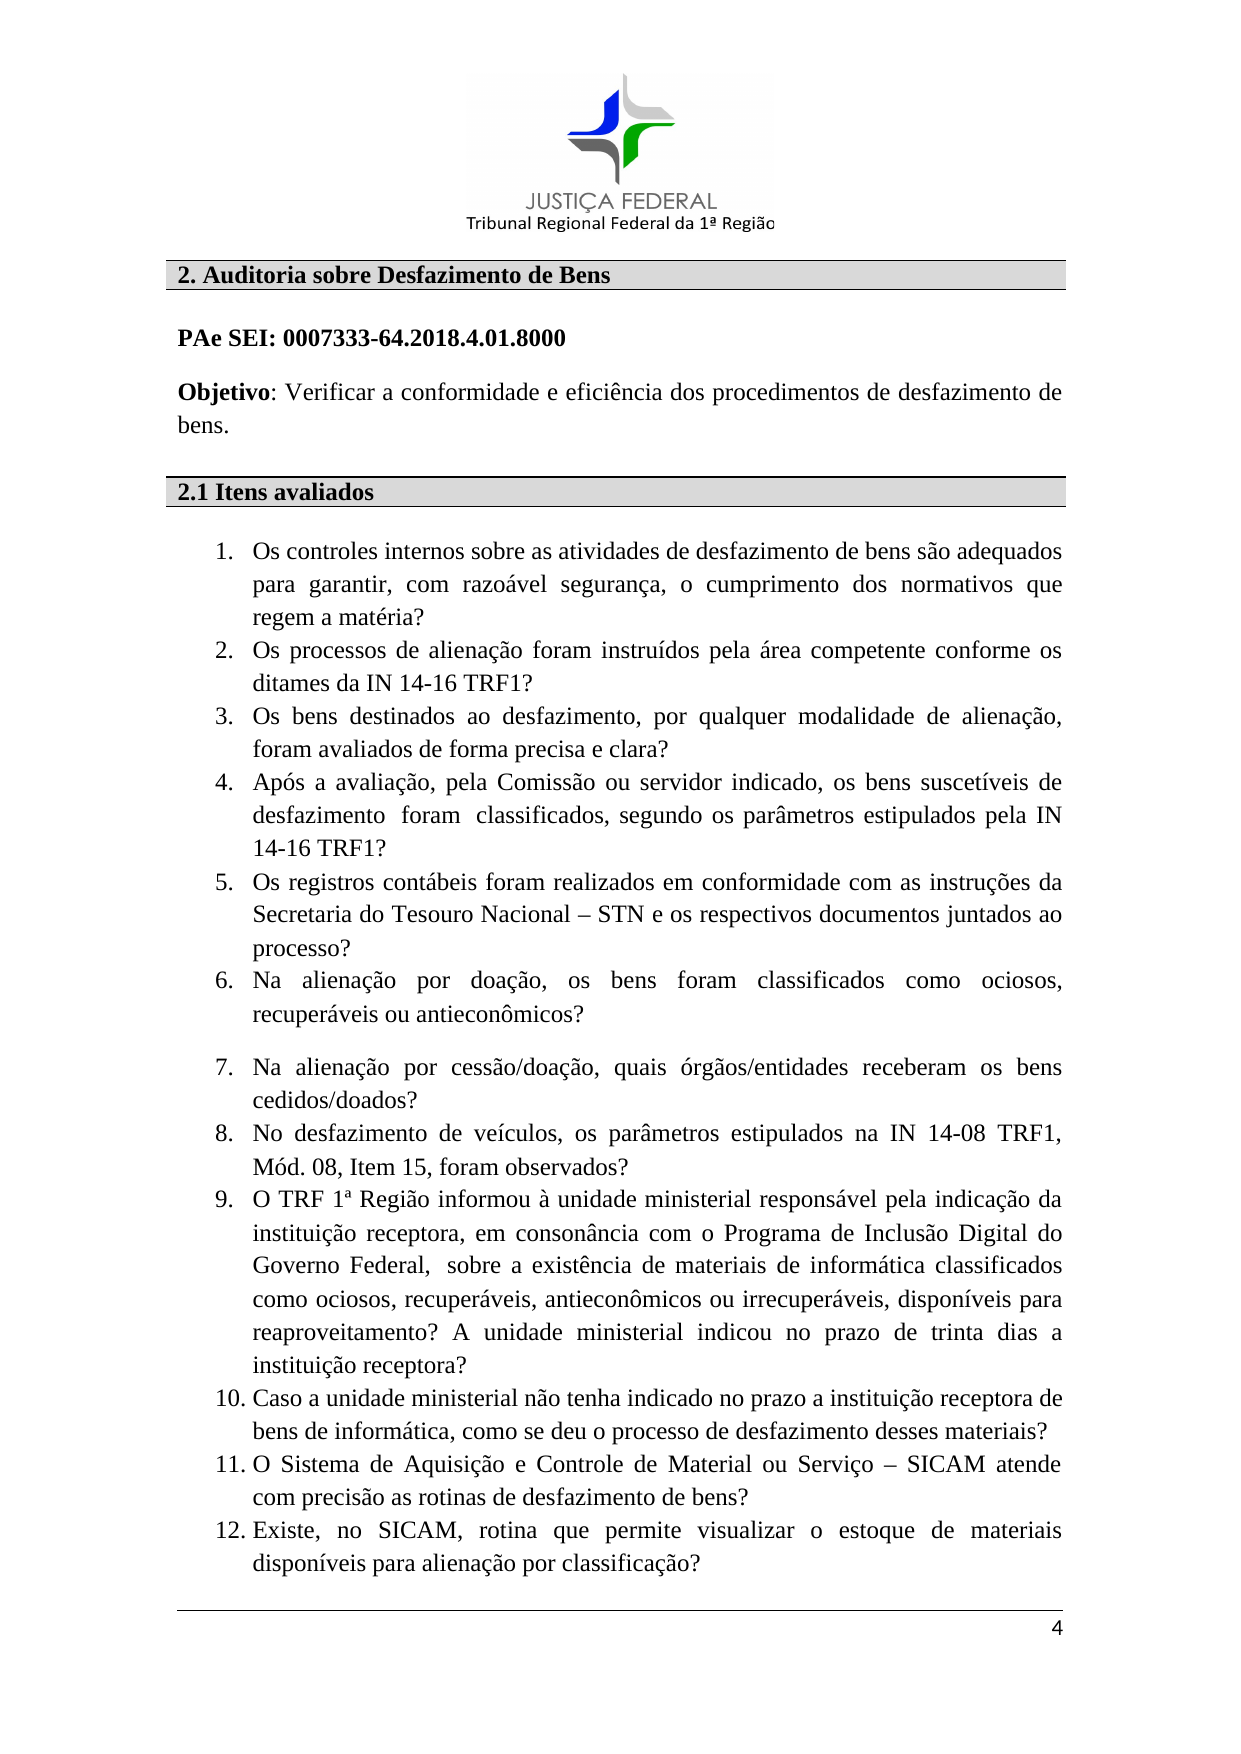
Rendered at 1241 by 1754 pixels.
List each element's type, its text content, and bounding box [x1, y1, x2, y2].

list Após a avaliação, pela Comissão ou servidor indicado, os bens suscetíveis de desfazimento foram classificados, segundo os parâmetros estipulados pela IN 14-16 TRF1? [215, 767, 1063, 862]
list Na alienação por cessão/doação, quais órgãos/entidades receberam os bens cedidos/doados? [215, 1052, 1063, 1114]
list Na alienação por doação, os bens foram classificados como ociosos, recuperáveis ou antieconômicos? [215, 966, 1063, 1027]
list O TRF 1ª Região informou à unidade ministerial responsável pela indicação da instituição receptora, em consonância com o Programa de Inclusão Digital do Governo Federal, sobre a existência de materiais de informática classificados como ociosos, recuperáveis, antieconômicos ou irrecuperáveis, disponíveis para reaproveitamento? A unidade ministerial indicou no prazo de trinta dias a instituição receptora? [215, 1184, 1063, 1378]
picture [466, 73, 775, 232]
list Os bens destinados ao desfazimento, por qualquer modalidade de alienação, foram avaliados de forma precisa e clara? [215, 701, 1063, 763]
list Os controles internos sobre as atividades de desfazimento de bens são adequados para garantir, com razoável segurança, o cumprimento dos normativos que regem a matéria? [215, 536, 1063, 631]
text PAe SEI: 0007333-64.2018.4.01.8000 [177, 323, 1063, 352]
text Objetivo: Verificar a conformidade e eficiência dos procedimentos de desfazimento de bens. [177, 377, 1063, 439]
list Os registros contábeis foram realizados em conformidade com as instruções da Secretaria do Tesouro Nacional – STN e os respectivos documentos juntados ao processo? [215, 867, 1063, 961]
list Existe, no SICAM, rotina que permite visualizar o estoque de materiais disponíveis para alienação por classificação? [215, 1515, 1063, 1577]
list No desfazimento de veículos, os parâmetros estipulados na IN 14-08 TRF1, Mód. 08, Item 15, foram observados? [215, 1118, 1063, 1180]
list Os processos de alienação foram instruídos pela área competente conforme os ditames da IN 14-16 TRF1? [215, 635, 1063, 697]
list O Sistema de Aquisição e Controle de Material ou Serviço – SICAM atende com precisão as rotinas de desfazimento de bens? [215, 1449, 1063, 1511]
table_header 2. Auditoria sobre Desfazimento de Bens [166, 261, 1066, 289]
list Caso a unidade ministerial não tenha indicado no prazo a instituição receptora de bens de informática, como se deu o processo de desfazimento desses materiais? [215, 1383, 1063, 1444]
table_header 2.1 Itens avaliados [166, 478, 1066, 506]
